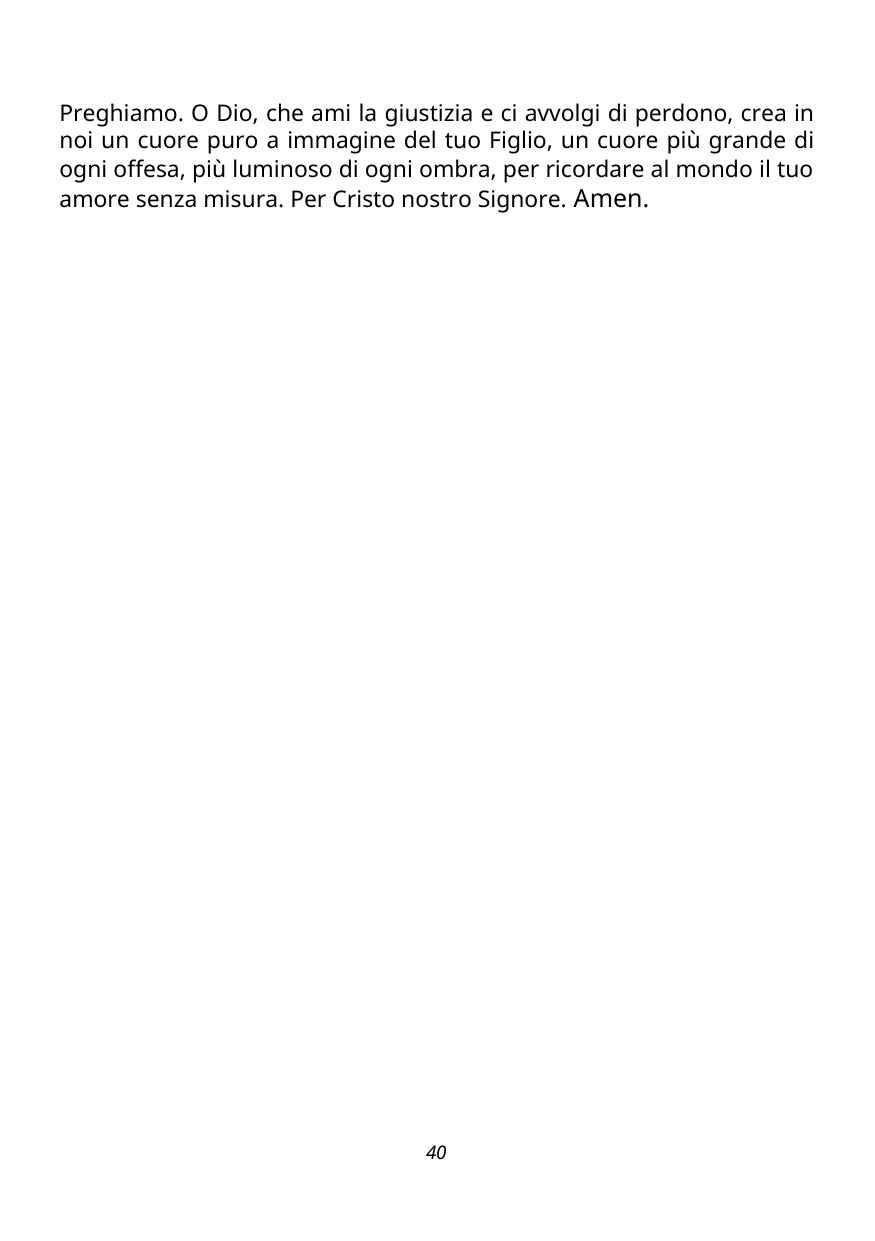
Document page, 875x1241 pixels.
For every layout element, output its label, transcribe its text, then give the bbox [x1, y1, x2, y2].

text Preghiamo. O Dio, che ami la giustizia e ci avvolgi di perdono, crea in noi un cuore puro a immagine del tuo Figlio, un cuore più grande di ogni offesa, più luminoso di ogni ombra, per ricordare al mondo il tuo amore senza misura. Per Cristo nostro Signore. Amen. [59, 99, 815, 214]
